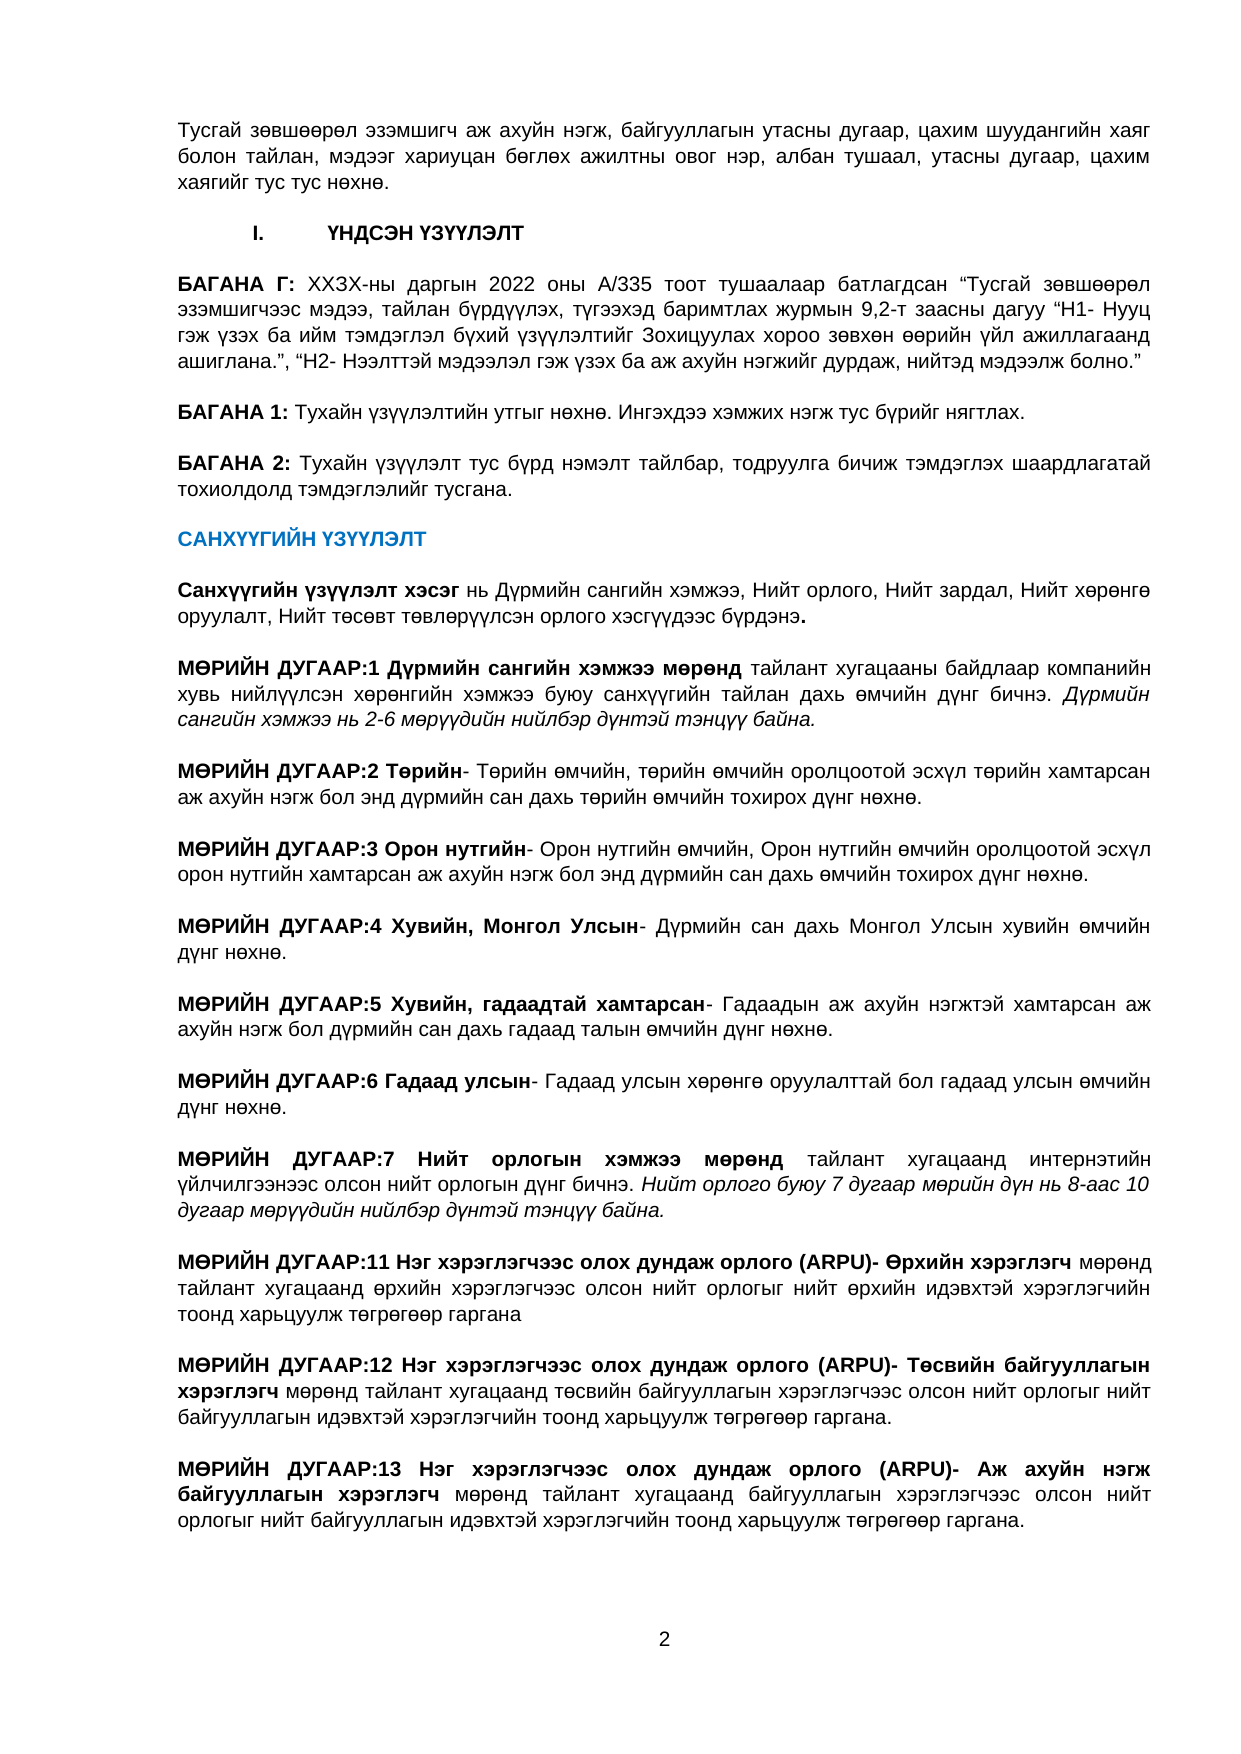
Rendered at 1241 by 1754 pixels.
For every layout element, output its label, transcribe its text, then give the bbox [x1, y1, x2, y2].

list МӨРИЙН ДУГААР:5 Хувийн, гадаадтай хамтарсан- Гадаадын аж ахуйн нэгжтэй хамтарсан аж ахуйн нэгж бол дүрмийн сан дахь гадаад талын өмчийн дүнг нөхнө. [177, 991, 1152, 1041]
text БАГАНА 2: Тухайн үзүүлэлт тус бүрд нэмэлт тайлбар, тодруулга бичиж тэмдэглэх шаардлагатай тохиолдолд тэмдэглэлийг тусгана. [177, 451, 1152, 500]
list ҮНДСЭН ҮЗҮҮЛЭЛТ [252, 221, 1152, 244]
list МӨРИЙН ДУГААР:11 Нэг хэрэглэгчээс олох дундаж орлого (ARPU)- Өрхийн хэрэглэгч мөрөнд тайлант хугацаанд өрхийн хэрэглэгчээс олсон нийт орлогыг нийт өрхийн идэвхтэй хэрэглэгчийн тоонд харьцуулж төгрөгөөр гаргана [177, 1250, 1152, 1325]
text БАГАНА 1: Тухайн үзүүлэлтийн утгыг нөхнө. Ингэхдээ хэмжих нэгж тус бүрийг нягтлах. [177, 400, 1152, 424]
text Тусгай зөвшөөрөл эзэмшигч аж ахуйн нэгж, байгууллагын утасны дугаар, цахим шуудангийн хаяг болон тайлан, мэдээг хариуцан бөглөх ажилтны овог нэр, албан тушаал, утасны дугаар, цахим хаягийг тус тус нөхнө. [177, 118, 1152, 194]
list МӨРИЙН ДУГААР:2 Төрийн- Төрийн өмчийн, төрийн өмчийн оролцоотой эсхүл төрийн хамтарсан аж ахуйн нэгж бол энд дүрмийн сан дахь төрийн өмчийн тохирох дүнг нөхнө. [177, 759, 1152, 809]
list МӨРИЙН ДУГААР:4 Хувийн, Монгол Улсын- Дүрмийн сан дахь Монгол Улсын хувийн өмчийн дүнг нөхнө. [177, 914, 1152, 964]
text БАГАНА Г: ХХЗХ-ны даргын 2022 оны А/335 тоот тушаалаар батлагдсан “Тусгай зөвшөөрөл эзэмшигчээс мэдээ, тайлан бүрдүүлэх, түгээхэд баримтлах журмын 9,2-т заасны дагуу “Н1- Нууц гэж үзэх ба ийм тэмдэглэл бүхий үзүүлэлтийг Зохицуулах хороо зөвхөн өөрийн үйл ажиллагаанд ашиглана.”, “Н2- Нээлттэй мэдээлэл гэж үзэх ба аж ахуйн нэгжийг дурдаж, нийтэд мэдээлж болно.” [177, 271, 1152, 373]
list МӨРИЙН ДУГААР:12 Нэг хэрэглэгчээс олох дундаж орлого (ARPU)- Төсвийн байгууллагын хэрэглэгч мөрөнд тайлант хугацаанд төсвийн байгууллагын хэрэглэгчээс олсон нийт орлогыг нийт байгууллагын идэвхтэй хэрэглэгчийн тоонд харьцуулж төгрөгөөр гаргана. [177, 1353, 1152, 1429]
list МӨРИЙН ДУГААР:1 Дүрмийн сангийн хэмжээ мөрөнд тайлант хугацааны байдлаар компанийн хувь нийлүүлсэн хөрөнгийн хэмжээ буюу санхүүгийн тайлан дахь өмчийн дүнг бичнэ. Дүрмийн сангийн хэмжээ нь 2-6 мөрүүдийн нийлбэр дүнтэй тэнцүү байна. [177, 656, 1152, 731]
list МӨРИЙН ДУГААР:6 Гадаад улсын- Гадаад улсын хөрөнгө оруулалттай бол гадаад улсын өмчийн дүнг нөхнө. [177, 1069, 1152, 1119]
list Санхүүгийн үзүүлэлт хэсэг нь Дүрмийн сангийн хэмжээ, Нийт орлого, Нийт зардал, Нийт хөрөнгө оруулалт, Нийт төсөвт төвлөрүүлсэн орлого хэсгүүдээс бүрдэнэ. [177, 578, 1152, 628]
list МӨРИЙН ДУГААР:13 Нэг хэрэглэгчээс олох дундаж орлого (ARPU)- Аж ахуйн нэгж байгууллагын хэрэглэгч мөрөнд тайлант хугацаанд байгууллагын хэрэглэгчээс олсон нийт орлогыг нийт байгууллагын идэвхтэй хэрэглэгчийн тоонд харьцуулж төгрөгөөр гаргана. [177, 1456, 1152, 1532]
text САНХҮҮГИЙН ҮЗҮҮЛЭЛТ [177, 527, 1152, 551]
list МӨРИЙН ДУГААР:3 Орон нутгийн- Орон нутгийн өмчийн, Орон нутгийн өмчийн оролцоотой эсхүл орон нутгийн хамтарсан аж ахуйн нэгж бол энд дүрмийн сан дахь өмчийн тохирох дүнг нөхнө. [177, 836, 1152, 886]
list МӨРИЙН ДУГААР:7 Нийт орлогын хэмжээ мөрөнд тайлант хугацаанд интернэтийн үйлчилгээнээс олсон нийт орлогын дүнг бичнэ. Нийт орлого буюу 7 дугаар мөрийн дүн нь 8-аас 10 дугаар мөрүүдийн нийлбэр дүнтэй тэнцүү байна. [177, 1146, 1152, 1222]
